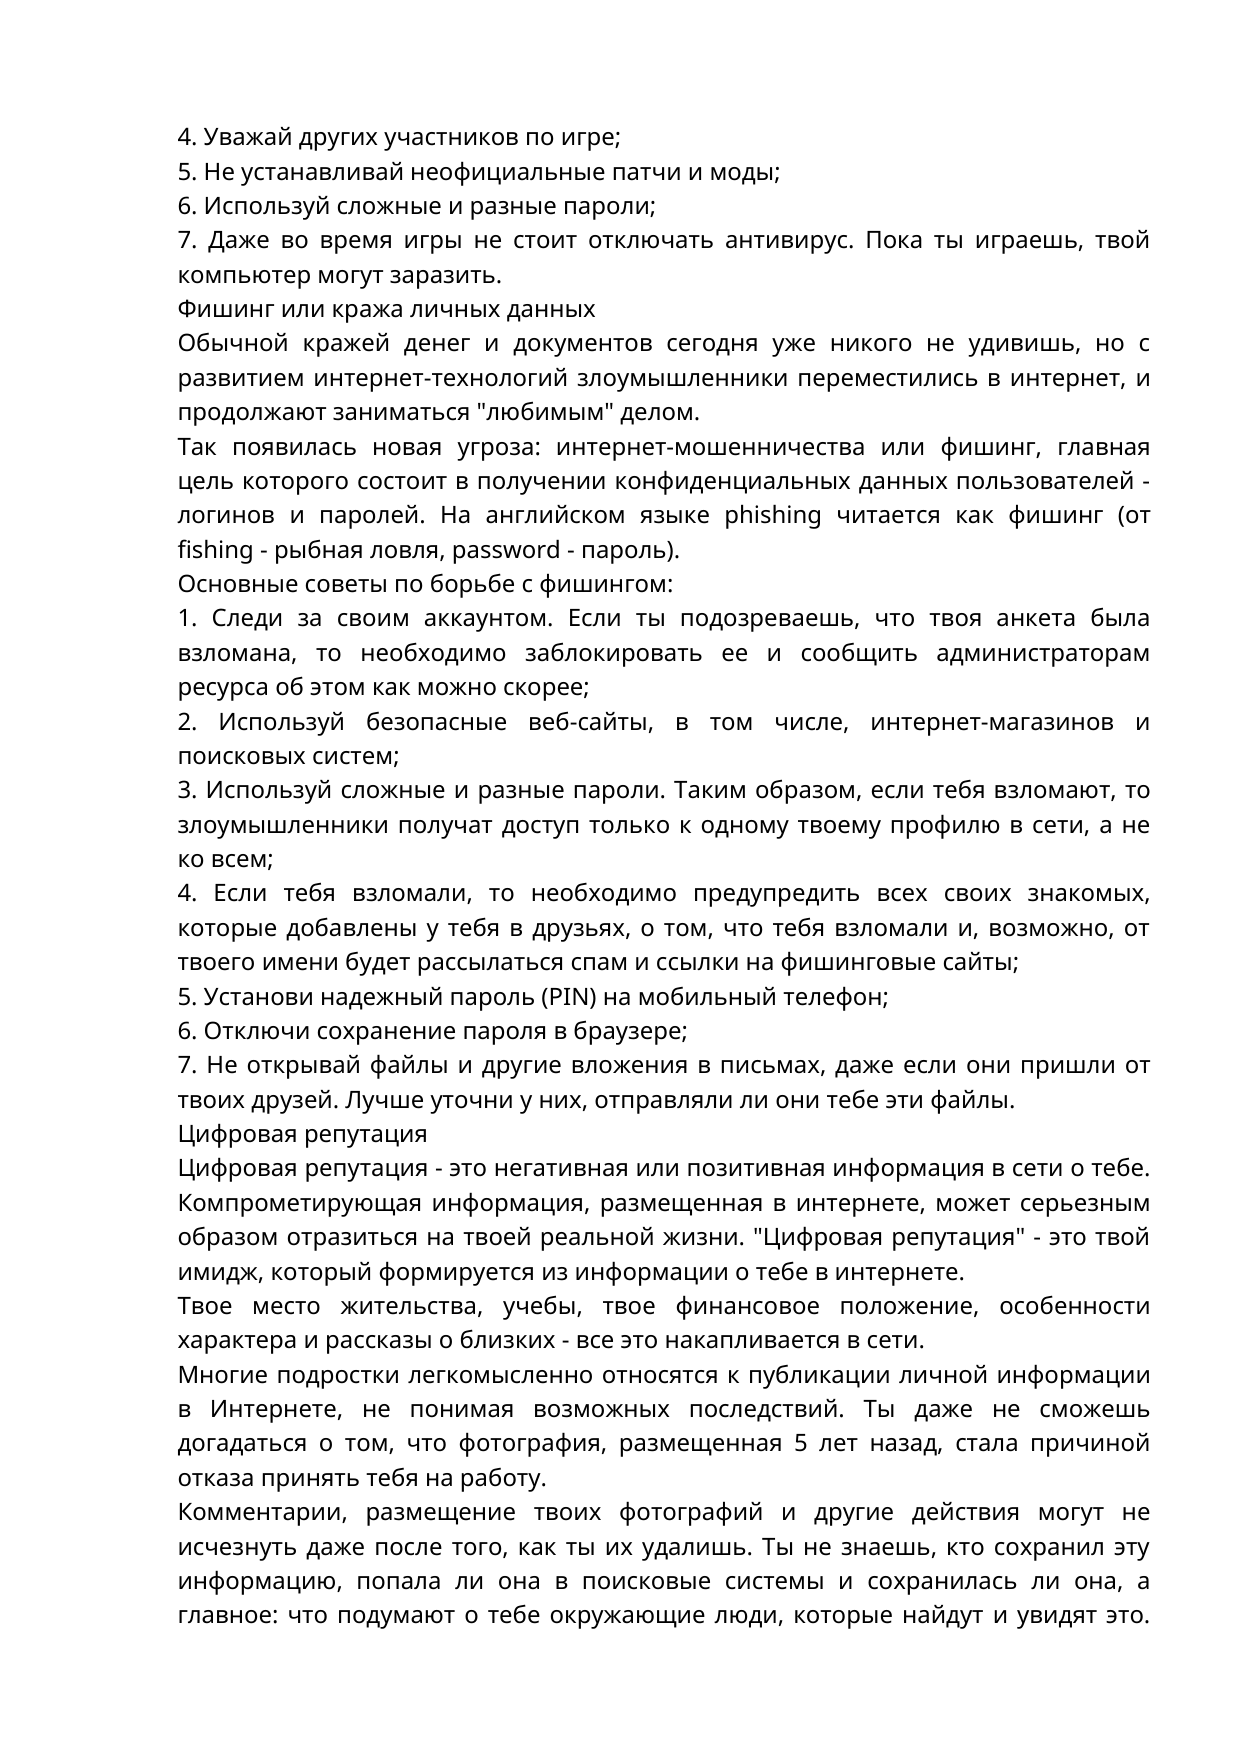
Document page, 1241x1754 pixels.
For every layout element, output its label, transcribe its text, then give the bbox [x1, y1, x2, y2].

text Так появилась новая угроза: интернет-мошенничества или фишинг, главная цель которого состоит в получении конфиденциальных данных пользователей - логинов и паролей. На английском языке phishing читается как фишинг (от fishing - рыбная ловля, password - пароль). [177, 427, 1152, 565]
text 6. Отключи сохранение пароля в браузере; [177, 1012, 1152, 1046]
text 6. Используй сложные и разные пароли; [177, 187, 1152, 221]
text Цифровая репутация [177, 1115, 1152, 1149]
text 3. Используй сложные и разные пароли. Таким образом, если тебя взломают, то злоумышленники получат доступ только к одному твоему профилю в сети, а не ко всем; [177, 771, 1152, 874]
text 7. Не открывай файлы и другие вложения в письмах, даже если они пришли от твоих друзей. Лучше уточни у них, отправляли ли они тебе эти файлы. [177, 1046, 1152, 1115]
text 1. Следи за своим аккаунтом. Если ты подозреваешь, что твоя анкета была взломана, то необходимо заблокировать ее и сообщить администраторам ресурса об этом как можно скорее; [177, 599, 1152, 702]
text Обычной кражей денег и документов сегодня уже никого не удивишь, но с развитием интернет-технологий злоумышленники переместились в интернет, и продолжают заниматься "любимым" делом. [177, 324, 1152, 427]
text 2. Используй безопасные веб-сайты, в том числе, интернет-магазинов и поисковых систем; [177, 702, 1152, 771]
text Многие подростки легкомысленно относятся к публикации личной информации в Интернете, не понимая возможных последствий. Ты даже не сможешь догадаться о том, что фотография, размещенная 5 лет назад, стала причиной отказа принять тебя на работу. [177, 1356, 1152, 1493]
text Цифровая репутация - это негативная или позитивная информация в сети о тебе. Компрометирующая информация, размещенная в интернете, может серьезным образом отразиться на твоей реальной жизни. "Цифровая репутация" - это твой имидж, который формируется из информации о тебе в интернете. [177, 1149, 1152, 1287]
text Твое место жительства, учебы, твое финансовое положение, особенности характера и рассказы о близких - все это накапливается в сети. [177, 1287, 1152, 1356]
text 7. Даже во время игры не стоит отключать антивирус. Пока ты играешь, твой компьютер могут заразить. [177, 221, 1152, 290]
text 5. Не устанавливай неофициальные патчи и моды; [177, 152, 1152, 187]
text 4. Уважай других участников по игре; [177, 118, 1152, 152]
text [177, 1493, 1152, 1631]
text Фишинг или кража личных данных [177, 290, 1152, 324]
text Основные советы по борьбе с фишингом: [177, 565, 1152, 599]
text 5. Установи надежный пароль (PIN) на мобильный телефон; [177, 977, 1152, 1012]
text 4. Если тебя взломали, то необходимо предупредить всех своих знакомых, которые добавлены у тебя в друзьях, о том, что тебя взломали и, возможно, от твоего имени будет рассылаться спам и ссылки на фишинговые сайты; [177, 874, 1152, 977]
